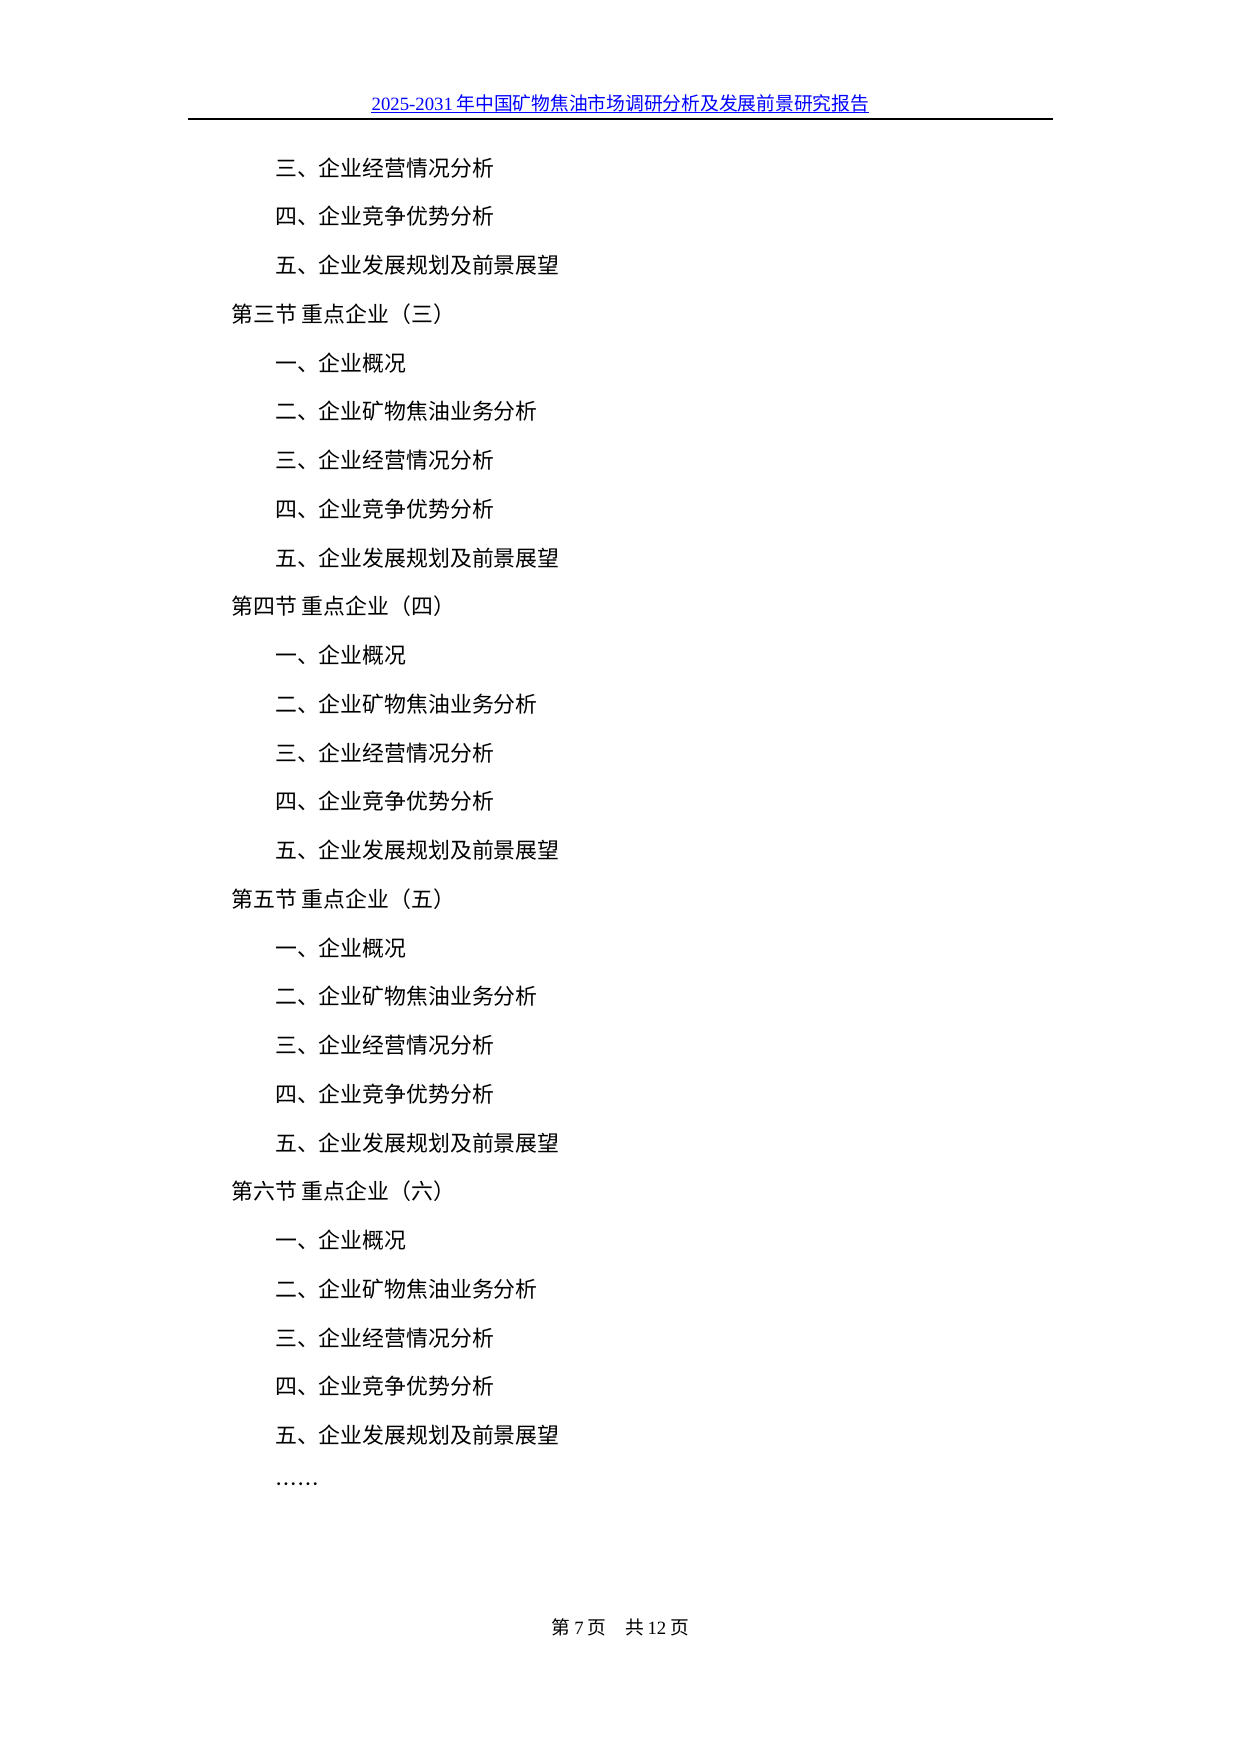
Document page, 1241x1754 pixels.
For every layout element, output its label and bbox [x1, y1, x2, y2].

text [187, 150, 1053, 1499]
